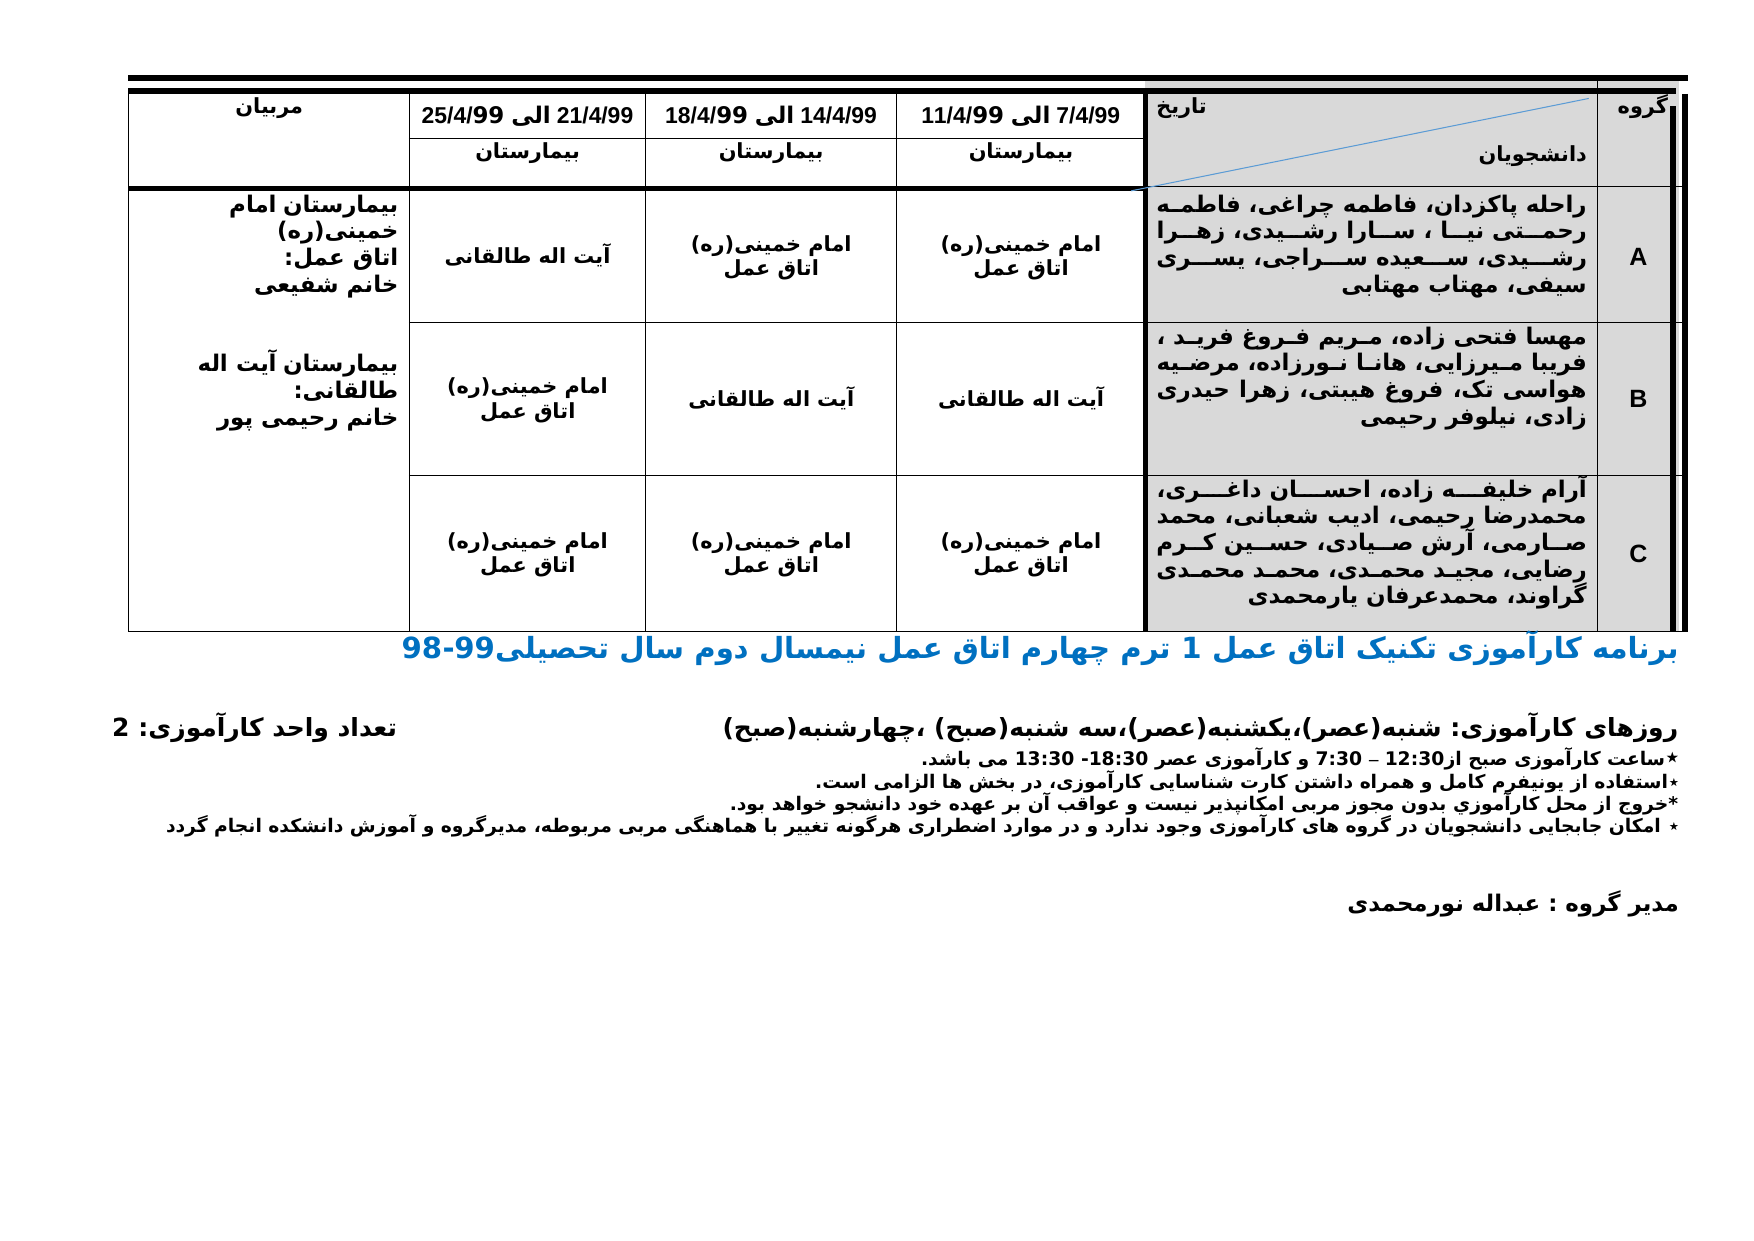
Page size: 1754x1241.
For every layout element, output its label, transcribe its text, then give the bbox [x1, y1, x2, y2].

table_header 21/4/99 الی 25/4/99 [410, 94, 645, 138]
table_header تاریخ دانشجویان [1148, 94, 1597, 186]
table_cell امام خمینی(ره) اتاق عمل [897, 476, 1143, 631]
table_header 14/4/99 الی 18/4/99 [646, 94, 896, 138]
table_cell آیت اله طالقانی [410, 191, 645, 322]
text روزهای کارآموزی: شنبه(عصر)،یکشنبه(عصر)،سه شنبه(صبح) ،چهارشنبه(صبح) تعداد واحد کارآموزی: 2 [75, 713, 1679, 742]
table_cell بیمارستان امام خمینی(ره) اتاق عمل: خانم شفیعی بیمارستان آیت اله طالقانی: خانم رحیمی پور [129, 191, 409, 631]
table_cell امام خمینی(ره) اتاق عمل [646, 476, 896, 631]
table_cell بیمارستان [897, 139, 1143, 186]
table_cell امام خمینی(ره) اتاق عمل [410, 323, 645, 475]
table_cell بیمارستان [410, 139, 645, 186]
table_header مربیان [129, 94, 409, 186]
table_cell امام خمینی(ره) اتاق عمل [646, 191, 896, 322]
text ٭ساعت کارآموزی صبح از12:30 – 7:30 و کارآموزی عصر 18:30- 13:30 می باشد. [75, 742, 1679, 771]
table_cell امام خمینی(ره) اتاق عمل [897, 191, 1143, 322]
text مدیر گروه : عبداله نورمحمدی [75, 890, 1679, 917]
table_cell آیت اله طالقانی [897, 323, 1143, 475]
table_cell A [1598, 187, 1670, 322]
table_header 7/4/99 الی 11/4/99 [897, 94, 1143, 138]
table_cell مهسا فتحی زاده، مریم فروغ فرید ، فریبا میرزایی، هانا نورزاده، مرضیه هواسی تک، فروغ هیبتی، زهرا حیدری زادی، نیلوفر رحیمی [1148, 323, 1597, 475]
table_header گروه [1598, 81, 1679, 186]
text ٭استفاده از یونیفرم کامل و همراه داشتن کارت شناسایی کارآموزی، در بخش ها الزامی است. [75, 771, 1679, 793]
text ٭ امکان جابجایی دانشجویان در گروه های کارآموزی وجود ندارد و در موارد اضطراری هرگونه تغییر با هماهنگی مربی مربوطه، مدیرگروه و آموزش دانشکده انجام گردد [75, 815, 1679, 837]
table_cell آیت اله طالقانی [646, 323, 896, 475]
text برنامه کارآموزی تکنیک اتاق عمل 1 ترم چهارم اتاق عمل نیمسال دوم سال تحصیلی99-98 [75, 632, 1679, 666]
table_cell راحله پاکزدان، فاطمه چراغی، فاطمه رحمتی نیا ، سارا رشیدی، زهرا رشیدی، سعیده سراجی، یسری سیفی، مهتاب مهتابی [1148, 187, 1597, 322]
table_cell B [1598, 323, 1670, 475]
table_cell امام خمینی(ره) اتاق عمل [410, 476, 645, 631]
table_cell C [1598, 476, 1670, 631]
text *خروج از محل كارآموزي بدون مجوز مربی امکانپذیر نيست و عواقب آن بر عهده خود دانشجو خواهد بود. [75, 793, 1679, 815]
table_cell آرام خلیفه زاده، احسان داغری، محمدرضا رحیمی، ادیب شعبانی، محمد صارمی، آرش صیادی، حسین کرم رضایی، مجید محمدی، محمد محمدی گراوند، محمدعرفان یارمحمدی [1148, 476, 1597, 631]
table_cell بیمارستان [646, 139, 896, 186]
